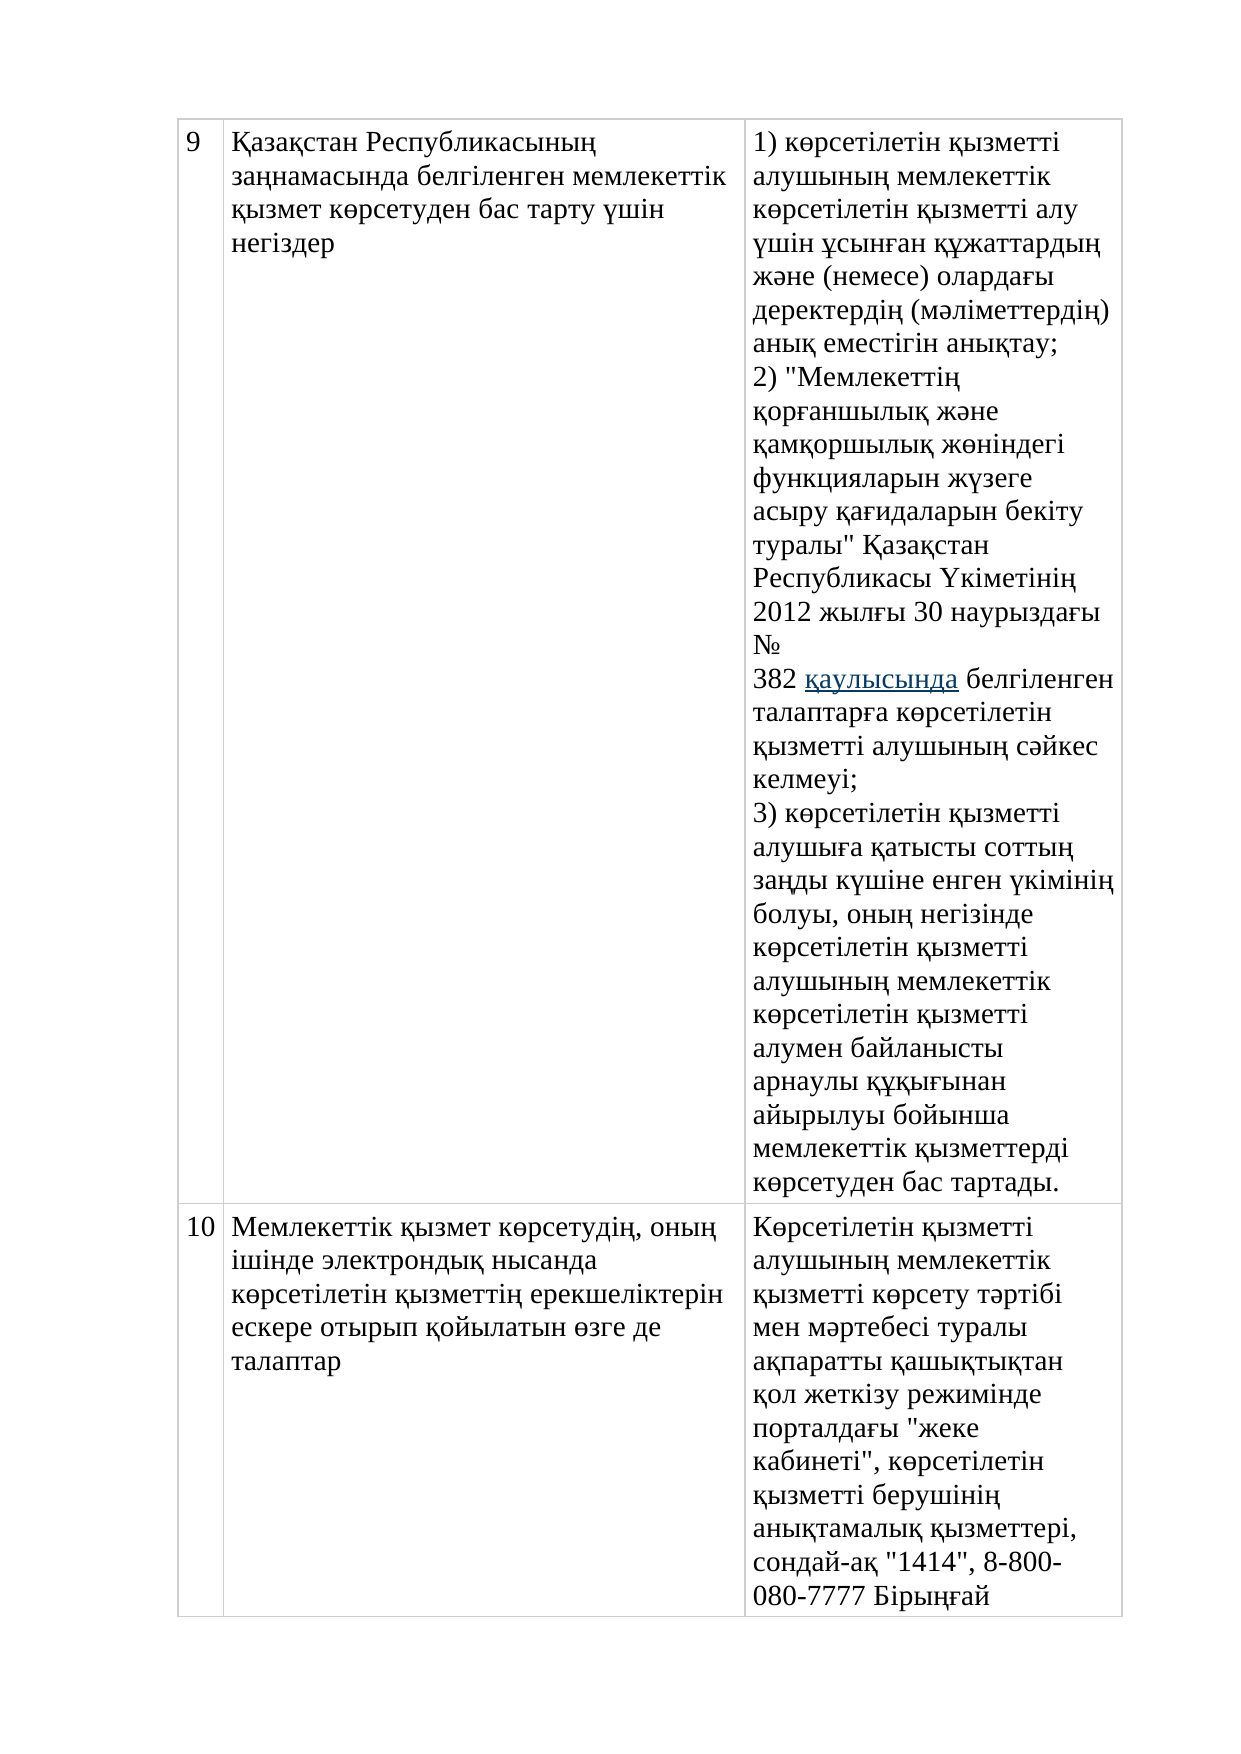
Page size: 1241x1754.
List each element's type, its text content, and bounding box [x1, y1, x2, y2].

table_cell 10 [179, 1204, 223, 1616]
table_cell 1) көрсетілетін қызметті алушының мемлекеттік көрсетілетін қызметті алу үшін ұсынған құжаттардың және (немесе) олардағы деректердің (мәліметтердің) анық еместігін анықтау; 2) "Мемлекеттің қорғаншылық және қамқоршылық жөніндегі функцияларын жүзеге асыру қағидаларын бекіту туралы" Қазақстан Республикасы Үкіметінің 2012 жылғы 30 наурыздағы № 382 қаулысында белгіленген талаптарға көрсетілетін қызметті алушының сәйкес келмеуі; 3) көрсетілетін қызметті алушыға қатысты соттың заңды күшіне енген үкімінің болуы, оның негізінде көрсетілетін қызметті алушының мемлекеттік көрсетілетін қызметті алумен байланысты арнаулы құқығынан айырылуы бойынша мемлекеттік қызметтерді көрсетуден бас тартады. [746, 120, 1121, 1202]
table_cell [746, 1204, 1121, 1616]
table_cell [224, 1204, 744, 1616]
table_cell 9 [179, 120, 223, 1202]
table_cell Қазақстан Республикасының заңнамасында белгіленген мемлекеттік қызмет көрсетуден бас тарту үшін негіздер [224, 120, 744, 1202]
